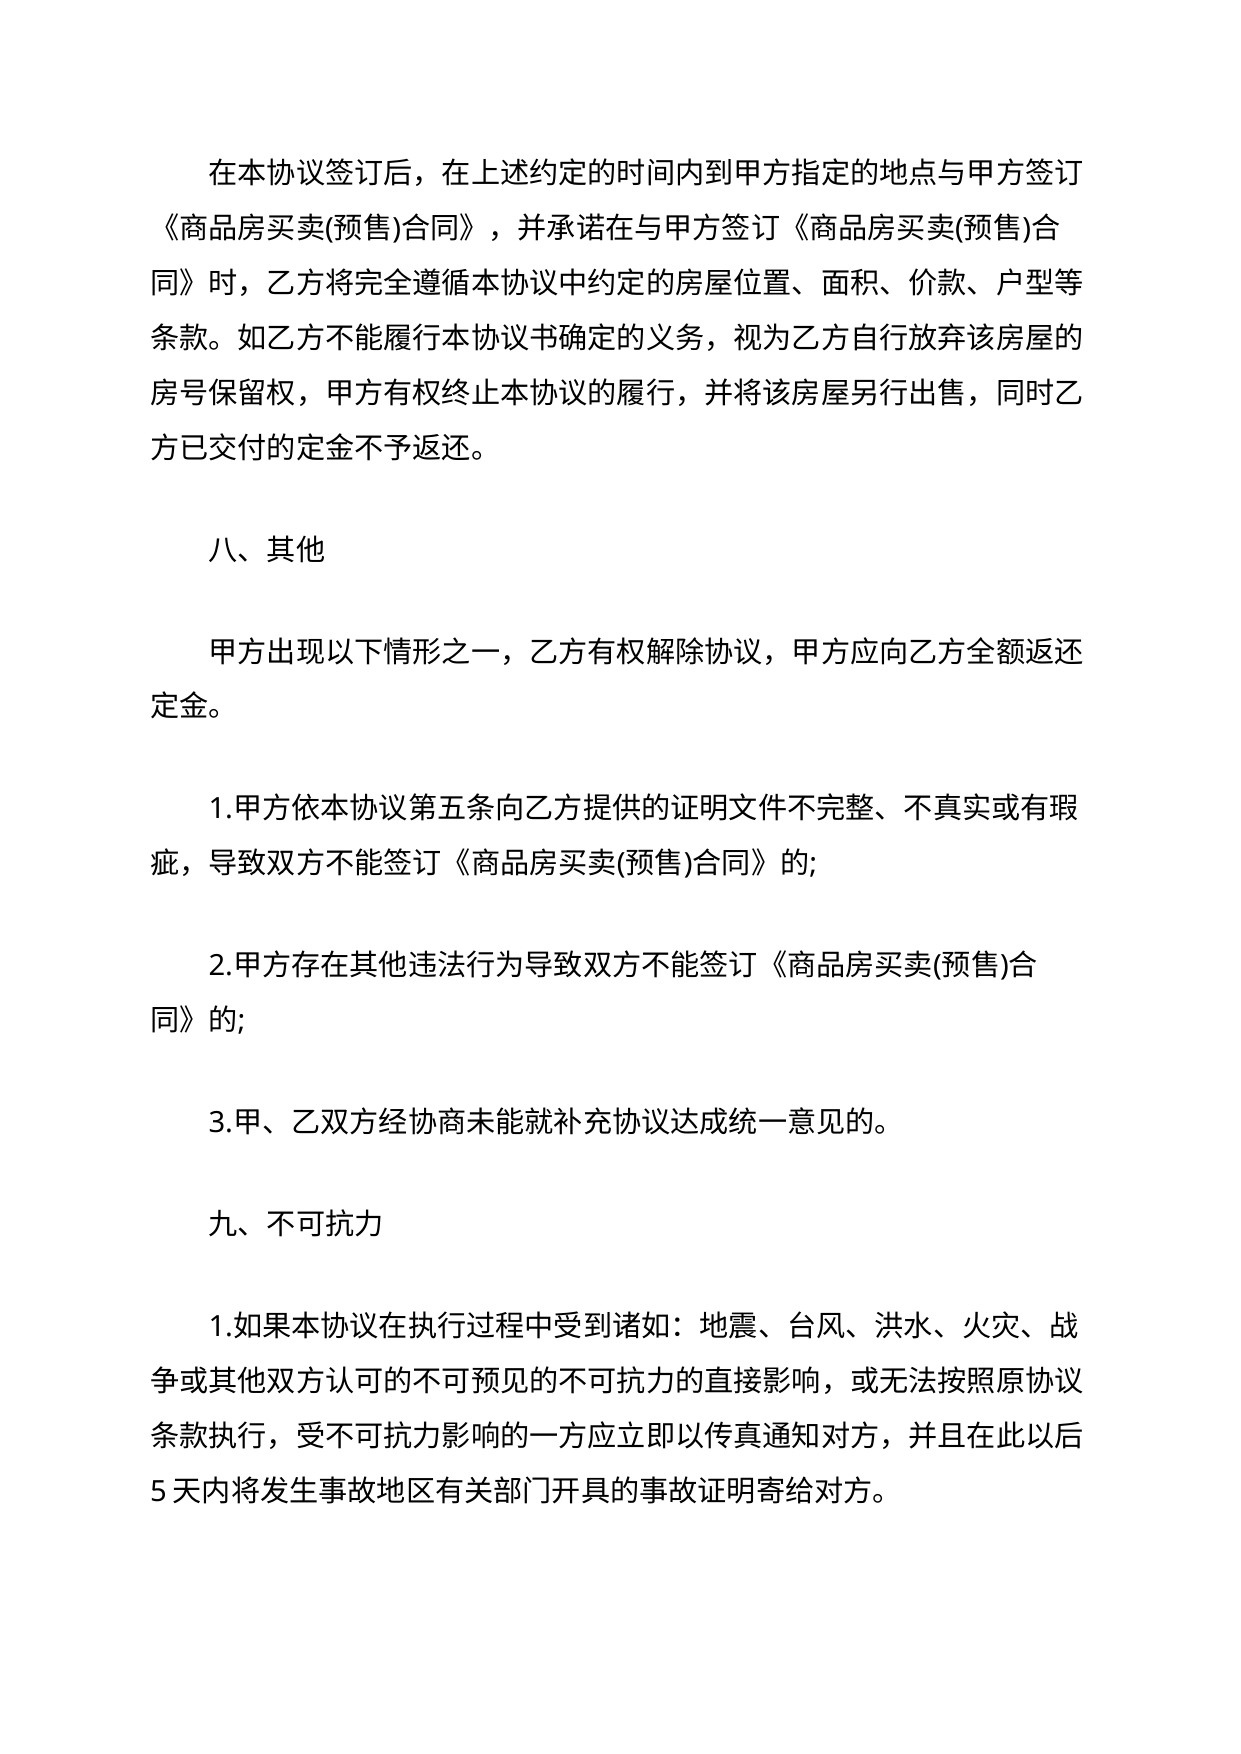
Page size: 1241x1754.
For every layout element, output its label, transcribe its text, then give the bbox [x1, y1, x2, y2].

text 2.甲方存在其他违法行为导致双方不能签订《商品房买卖(预售)合同》的; [150, 942, 1090, 1039]
text 1.如果本协议在执行过程中受到诸如：地震、台风、洪水、火灾、战争或其他双方认可的不可预见的不可抗力的直接影响，或无法按照原协议条款执行，受不可抗力影响的一方应立即以传真通知对方，并且在此以后5天内将发生事故地区有关部门开具的事故证明寄给对方。 [150, 1302, 1090, 1510]
text 九、不可抗力 [150, 1201, 1090, 1243]
text 3.甲、乙双方经协商未能就补充协议达成统一意见的。 [150, 1099, 1090, 1141]
text 八、其他 [150, 526, 1090, 569]
text 甲方出现以下情形之一，乙方有权解除协议，甲方应向乙方全额返还定金。 [150, 628, 1090, 725]
text 1.甲方依本协议第五条向乙方提供的证明文件不完整、不真实或有瑕疵，导致双方不能签订《商品房买卖(预售)合同》的; [150, 785, 1090, 882]
text 在本协议签订后，在上述约定的时间内到甲方指定的地点与甲方签订《商品房买卖(预售)合同》，并承诺在与甲方签订《商品房买卖(预售)合同》时，乙方将完全遵循本协议中约定的房屋位置、面积、价款、户型等条款。如乙方不能履行本协议书确定的义务，视为乙方自行放弃该房屋的房号保留权，甲方有权终止本协议的履行，并将该房屋另行出售，同时乙方已交付的定金不予返还。 [150, 150, 1090, 467]
